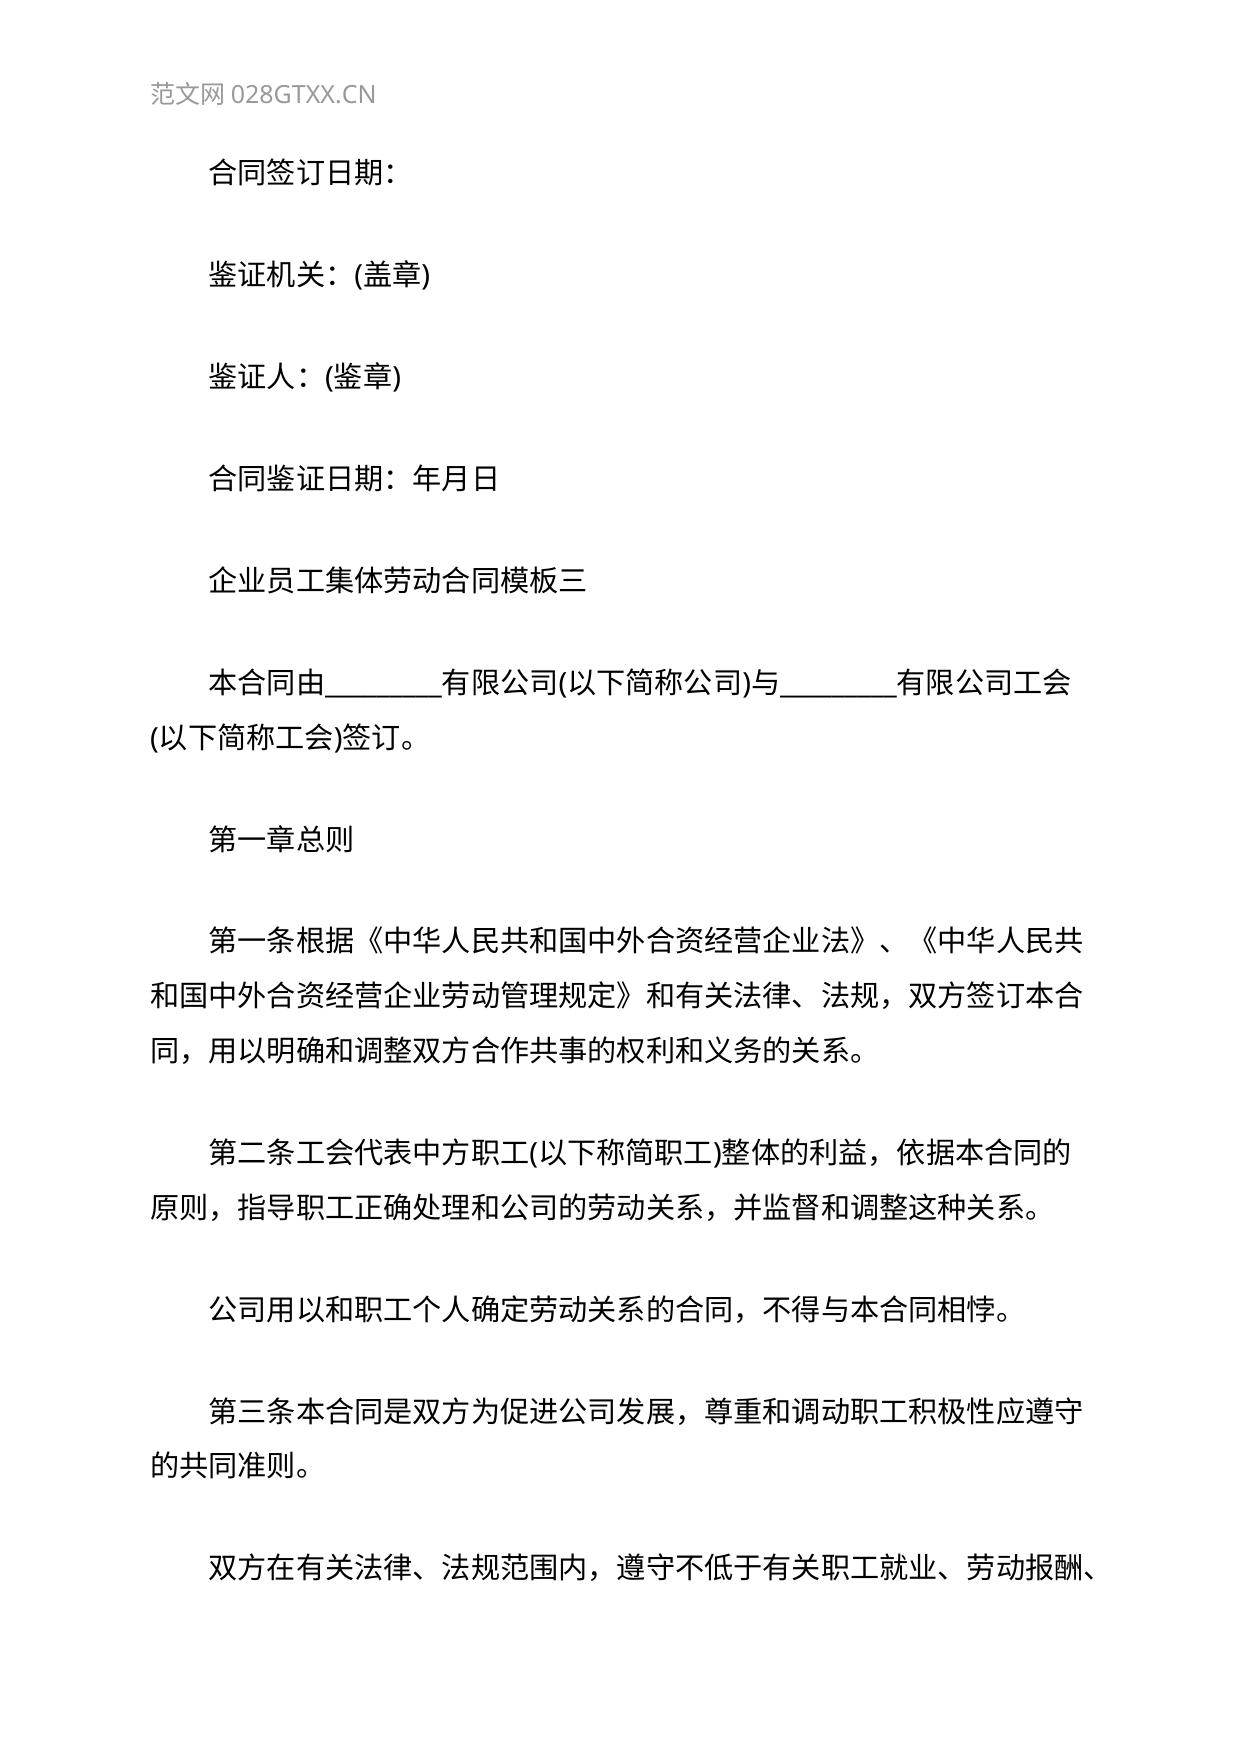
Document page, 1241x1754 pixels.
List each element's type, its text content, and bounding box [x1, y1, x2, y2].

text 本合同由_________有限公司(以下简称公司)与_________有限公司工会(以下简称工会)签订。 [150, 659, 1090, 757]
text 鉴证机关：(盖章) [150, 252, 1090, 294]
text 合同签订日期： [150, 150, 1090, 192]
text 第一章总则 [150, 816, 1090, 858]
text 第二条工会代表中方职工(以下称简职工)整体的利益，依据本合同的原则，指导职工正确处理和公司的劳动关系，并监督和调整这种关系。 [150, 1129, 1090, 1227]
text 鉴证人：(鉴章) [150, 354, 1090, 396]
text 公司用以和职工个人确定劳动关系的合同，不得与本合同相悖。 [150, 1286, 1090, 1329]
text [150, 1545, 1090, 1587]
text 合同鉴证日期：年月日 [150, 456, 1090, 498]
text 第三条本合同是双方为促进公司发展，尊重和调动职工积极性应遵守的共同准则。 [150, 1388, 1090, 1485]
text 企业员工集体劳动合同模板三 [150, 557, 1090, 600]
text 第一条根据《中华人民共和国中外合资经营企业法》、《中华人民共和国中外合资经营企业劳动管理规定》和有关法律、法规，双方签订本合同，用以明确和调整双方合作共事的权利和义务的关系。 [150, 918, 1090, 1070]
